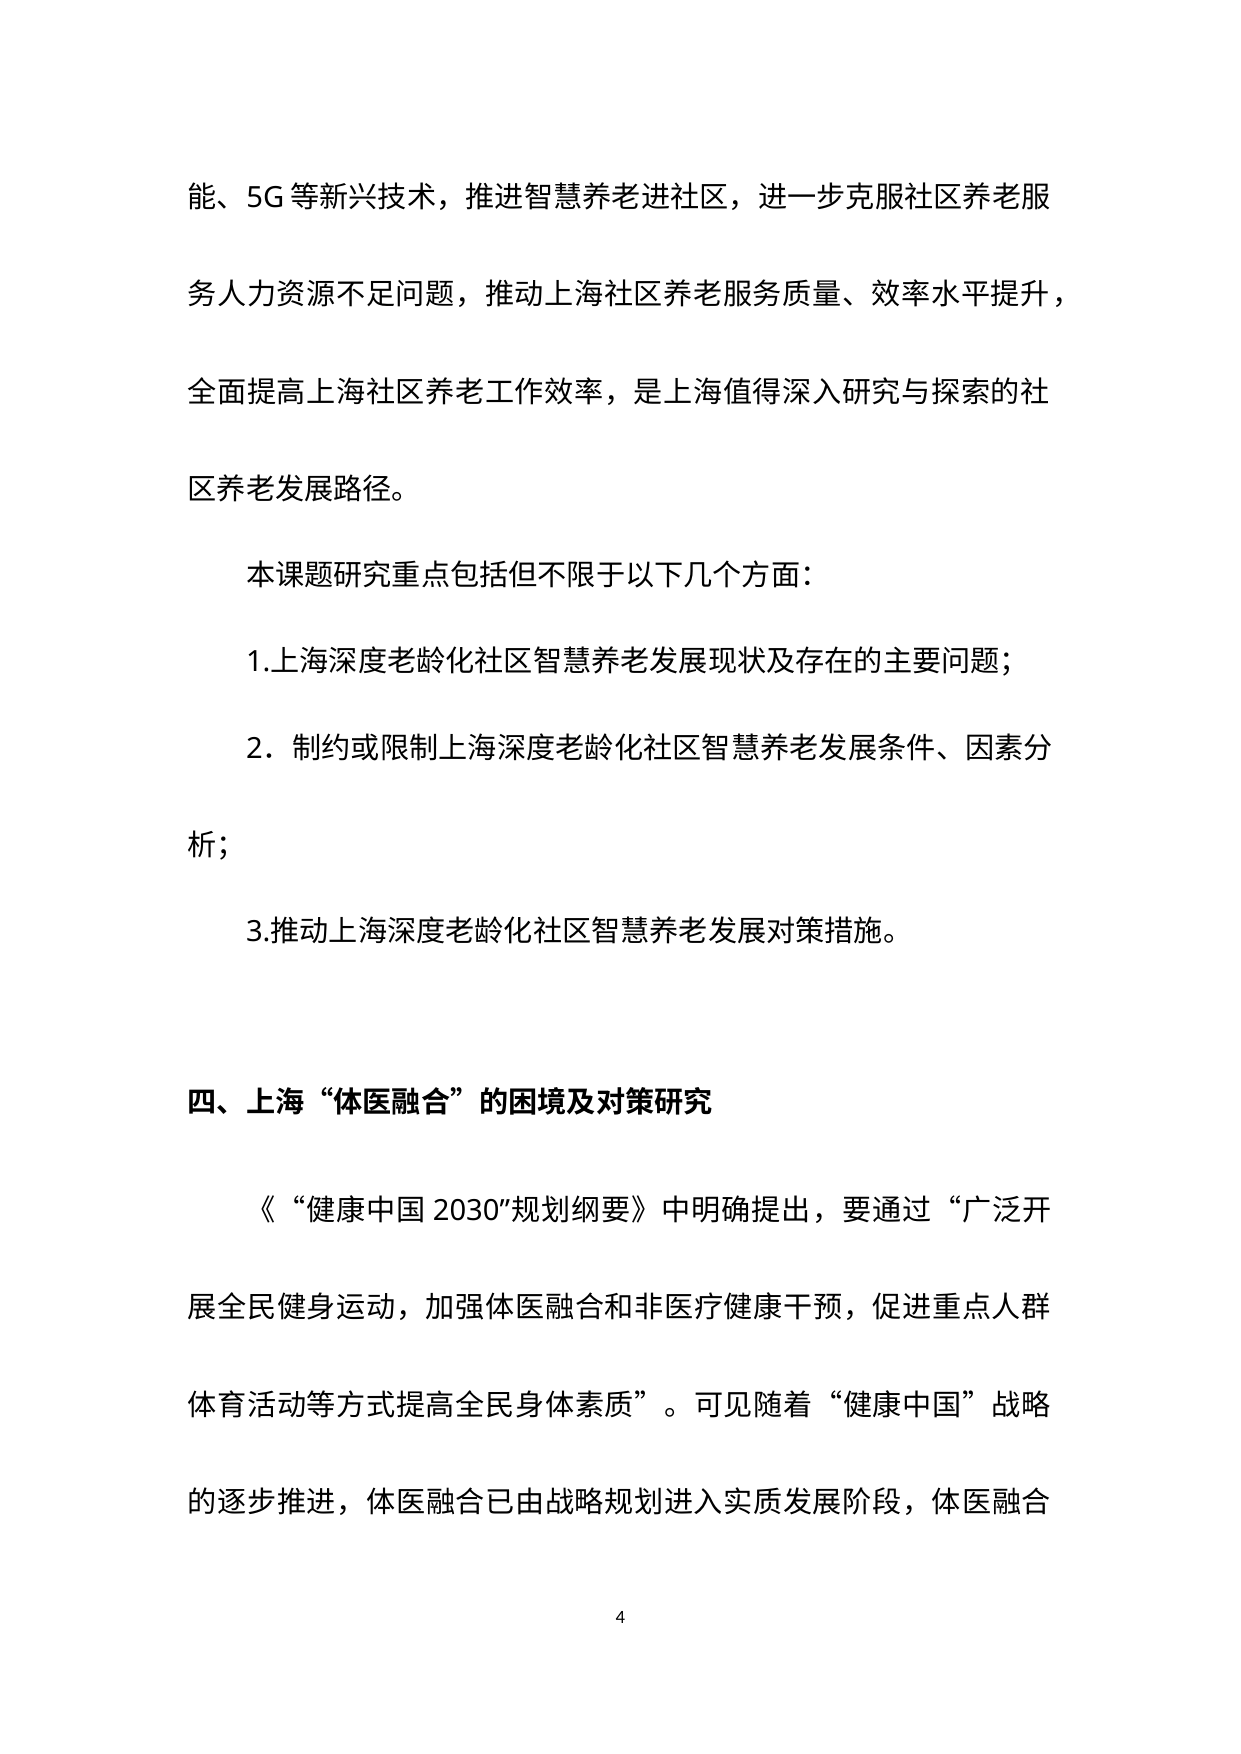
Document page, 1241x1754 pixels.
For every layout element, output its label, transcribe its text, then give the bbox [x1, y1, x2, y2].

text 1.上海深度老龄化社区智慧养老发展现状及存在的主要问题； [187, 627, 1053, 692]
text 3.推动上海深度老龄化社区智慧养老发展对策措施。 [187, 897, 1053, 962]
text 2．制约或限制上海深度老龄化社区智慧养老发展条件、因素分析； [187, 713, 1053, 875]
text 四、上海“体医融合”的困境及对策研究 [187, 1067, 1053, 1132]
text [187, 1175, 1053, 1532]
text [187, 162, 1053, 519]
text 本课题研究重点包括但不限于以下几个方面： [187, 541, 1053, 606]
